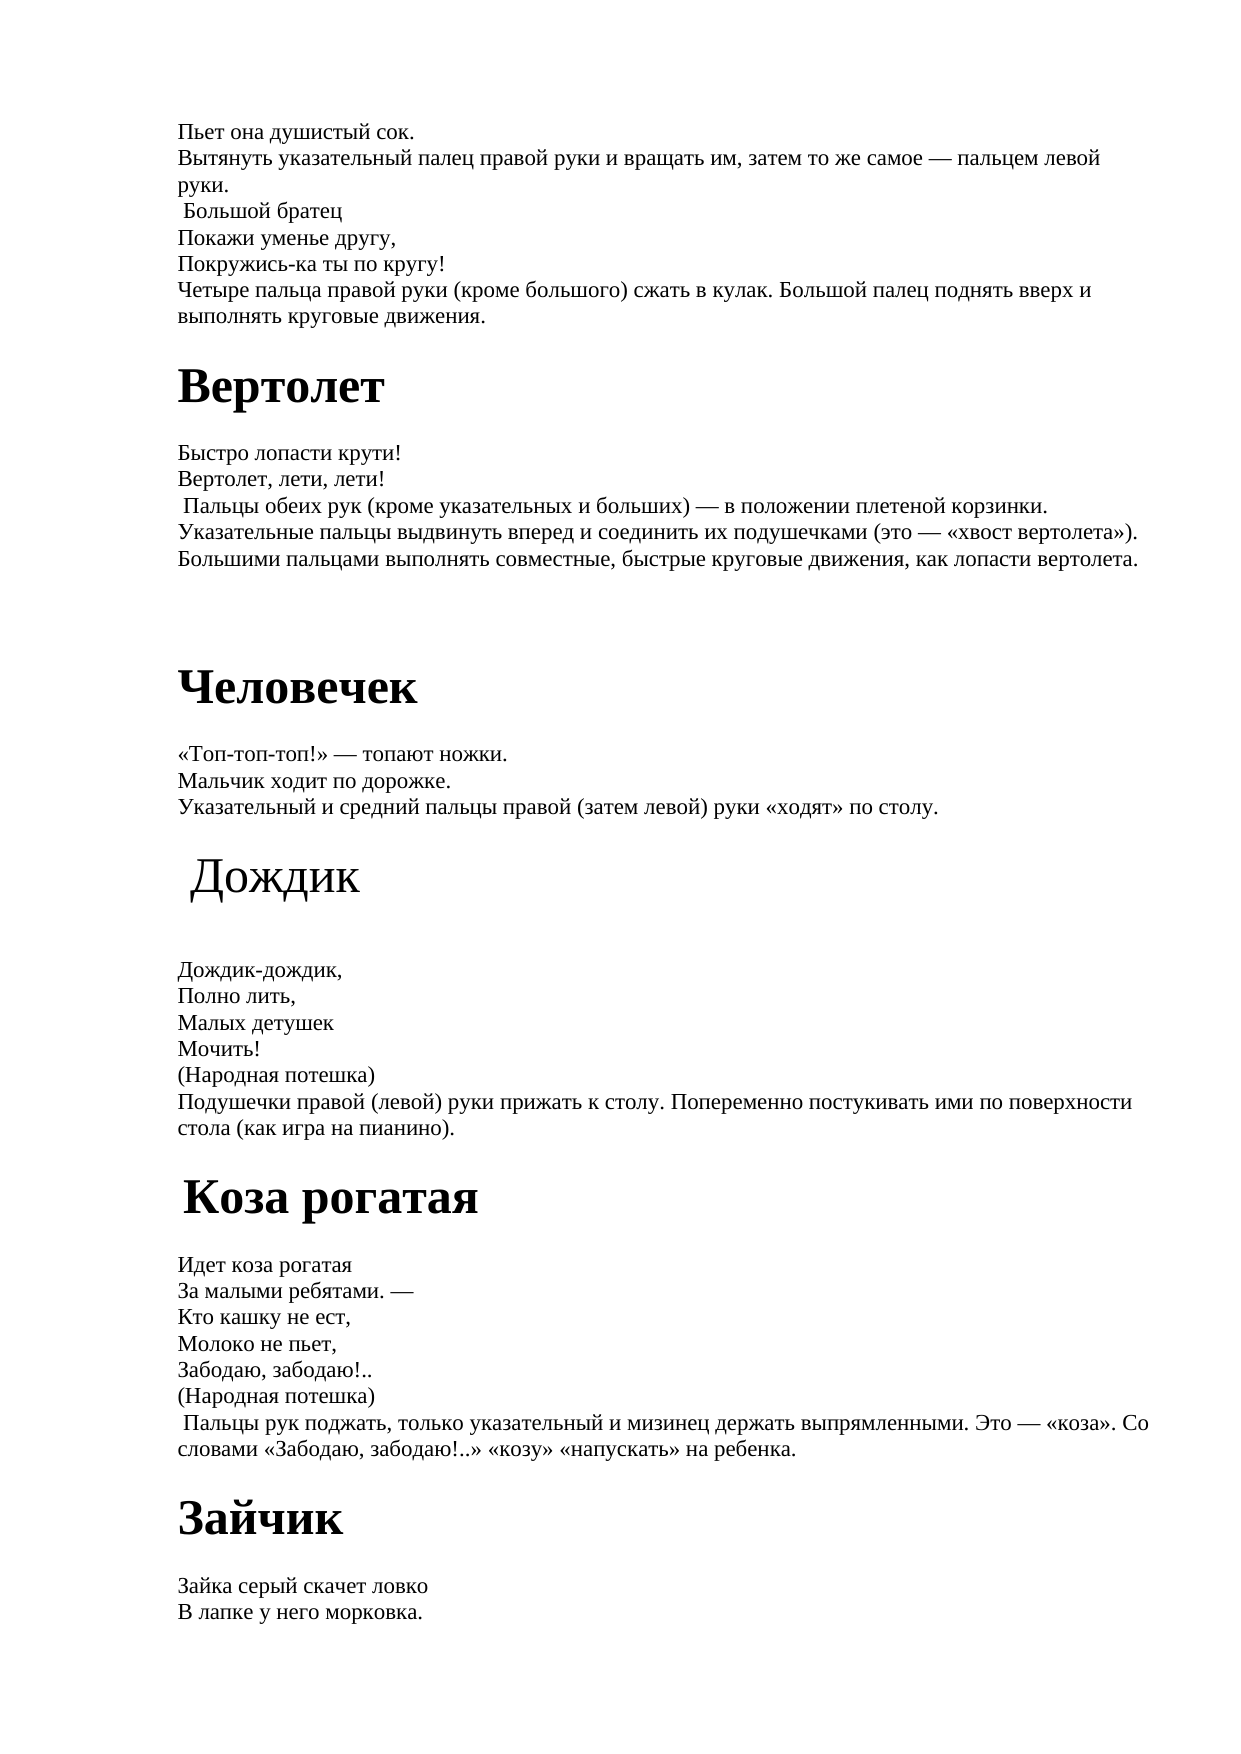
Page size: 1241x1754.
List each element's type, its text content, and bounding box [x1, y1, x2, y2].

text Малых детушек [177, 1009, 1152, 1035]
text Большой братец [177, 197, 1152, 223]
text Указательный и средний пальцы правой (затем левой) руки «ходят» по столу. [177, 793, 1152, 819]
text Кто кашку не ест, [177, 1303, 1152, 1330]
text Мочить! [177, 1035, 1152, 1061]
text Четыре пальца правой руки (кроме большого) сжать в кулак. Большой палец поднять вверх и выполнять круговые движения. [177, 276, 1152, 329]
text Вертолет, лети, лети! [177, 466, 1152, 492]
text Человечек [177, 656, 1152, 714]
text (Народная потешка) [177, 1061, 1152, 1088]
text (Народная потешка) [177, 1382, 1152, 1409]
text В лапке у него морковка. [177, 1598, 1152, 1624]
text Полно лить, [177, 982, 1152, 1009]
text Пьет она душистый сок. [177, 118, 1152, 144]
text Быстро лопасти крути! [177, 439, 1152, 466]
text Коза рогатая [177, 1167, 1152, 1224]
text За малыми ребятами. — [177, 1277, 1152, 1303]
text Пальцы рук поджать, только указательный и мизинец держать выпрямленными. Это — «коза». Со словами «Забодаю, забодаю!..» «козу» «напускать» на ребенка. [177, 1409, 1152, 1461]
text «Топ-топ-топ!» — топают ножки. [177, 740, 1152, 767]
text Вертолет [177, 355, 1152, 413]
text Зайка серый скачет ловко [177, 1572, 1152, 1598]
text Вытянуть указательный палец правой руки и вращать им, затем то же самое — пальцем левой руки. [177, 144, 1152, 197]
text Дождик [177, 846, 1152, 903]
text Покажи уменье другу, [177, 223, 1152, 250]
text Мальчик ходит по дорожке. [177, 767, 1152, 793]
text Молоко не пьет, [177, 1330, 1152, 1356]
text Идет коза рогатая [177, 1251, 1152, 1277]
text Покружись-ка ты по кругу! [177, 250, 1152, 276]
text Забодаю, забодаю!.. [177, 1356, 1152, 1382]
text Пальцы обеих рук (кроме указательных и больших) — в положении плетеной корзинки. Указательные пальцы выдвинуть вперед и соединить их подушечками (это — «хвост вертолета»). Большими пальцами выполнять совместные, быстрые круговые движения, как лопасти вертолета. [177, 492, 1152, 571]
text Подушечки правой (левой) руки прижать к столу. Попеременно постукивать ими по поверхности стола (как игра на пианино). [177, 1088, 1152, 1140]
text Дождик-дождик, [177, 956, 1152, 982]
text Зайчик [177, 1488, 1152, 1545]
